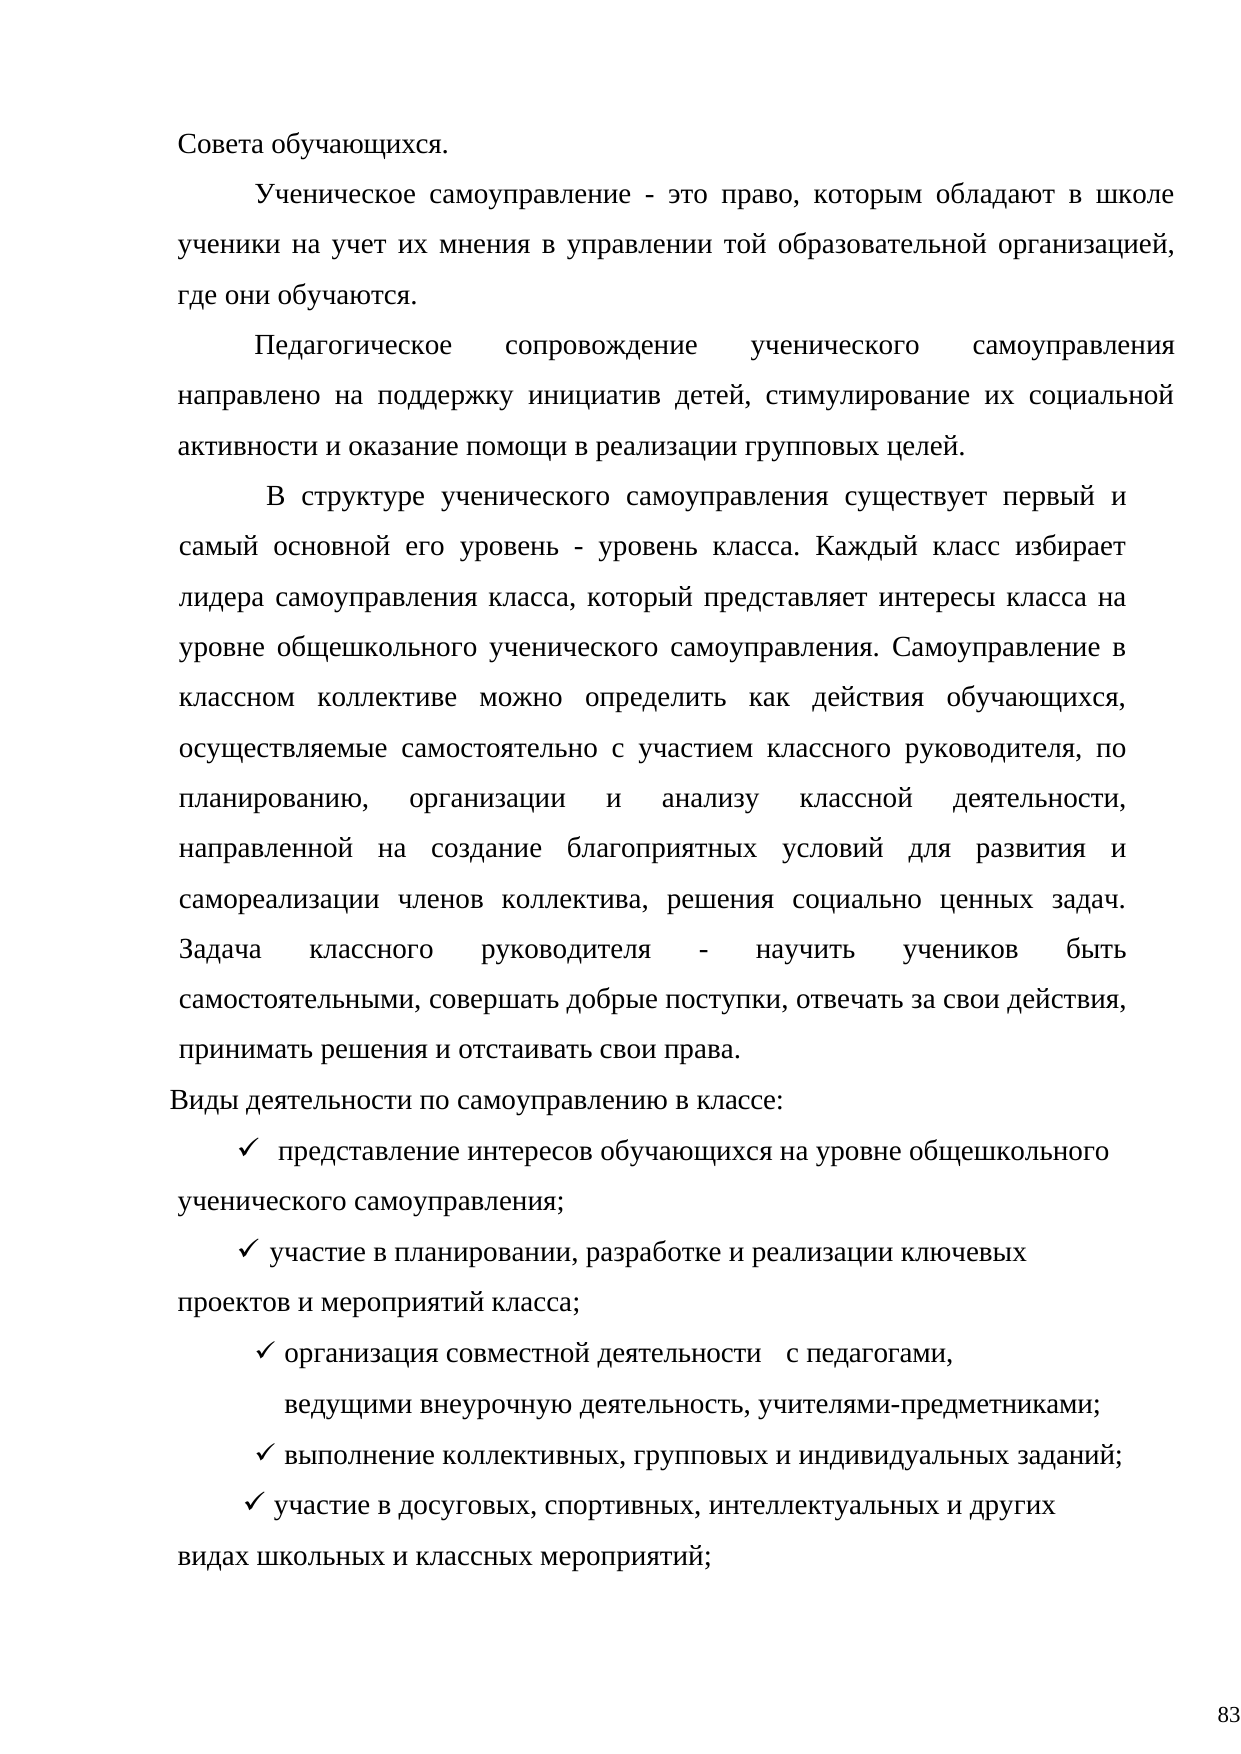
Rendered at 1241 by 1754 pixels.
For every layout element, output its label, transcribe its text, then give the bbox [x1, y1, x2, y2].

list представление интересов обучающихся на уровне общешкольного ученического самоуправления; [177, 1133, 1111, 1217]
list выполнение коллективных, групповых и индивидуальных заданий; [254, 1437, 1240, 1470]
list организация совместной деятельности с педагогами, [254, 1336, 1240, 1369]
text Ученическое самоуправление - это право, которым обладают в школе ученики на учет их мнения в управлении той образовательной организацией, где они обучаются. [177, 176, 1176, 310]
text Совета обучающихся. [177, 126, 1240, 159]
text В структуре ученического самоуправления существует первый и самый основной его уровень - уровень класса. Каждый класс избирает лидера самоуправления класса, который представляет интересы класса на уровне общешкольного ученического самоуправления. Самоуправление в классном коллективе можно определить как действия обучающихся, осуществляемые самостоятельно с участием классного руководителя, по планированию, организации и анализу классной деятельности, направленной на создание благоприятных условий для развития и самореализации членов коллектива, решения социально ценных задач. Задача классного руководителя - научить учеников быть самостоятельными, совершать добрые поступки, отвечать за свои действия, принимать решения и отстаивать свои права. [179, 478, 1127, 1065]
text ведущими внеурочную деятельность, учителями-предметниками; [284, 1386, 1240, 1419]
list участие в планировании, разработке и реализации ключевых проектов и мероприятий класса; [177, 1234, 1034, 1318]
text Педагогическое сопровождение ученического самоуправления направлено на поддержку инициатив детей, стимулирование их социальной активности и оказание помощи в реализации групповых целей. [177, 327, 1175, 461]
list участие в досуговых, спортивных, интеллектуальных и других видах школьных и классных мероприятий; [177, 1487, 1090, 1571]
text Виды деятельности по самоуправлению в классе: [169, 1082, 1240, 1116]
